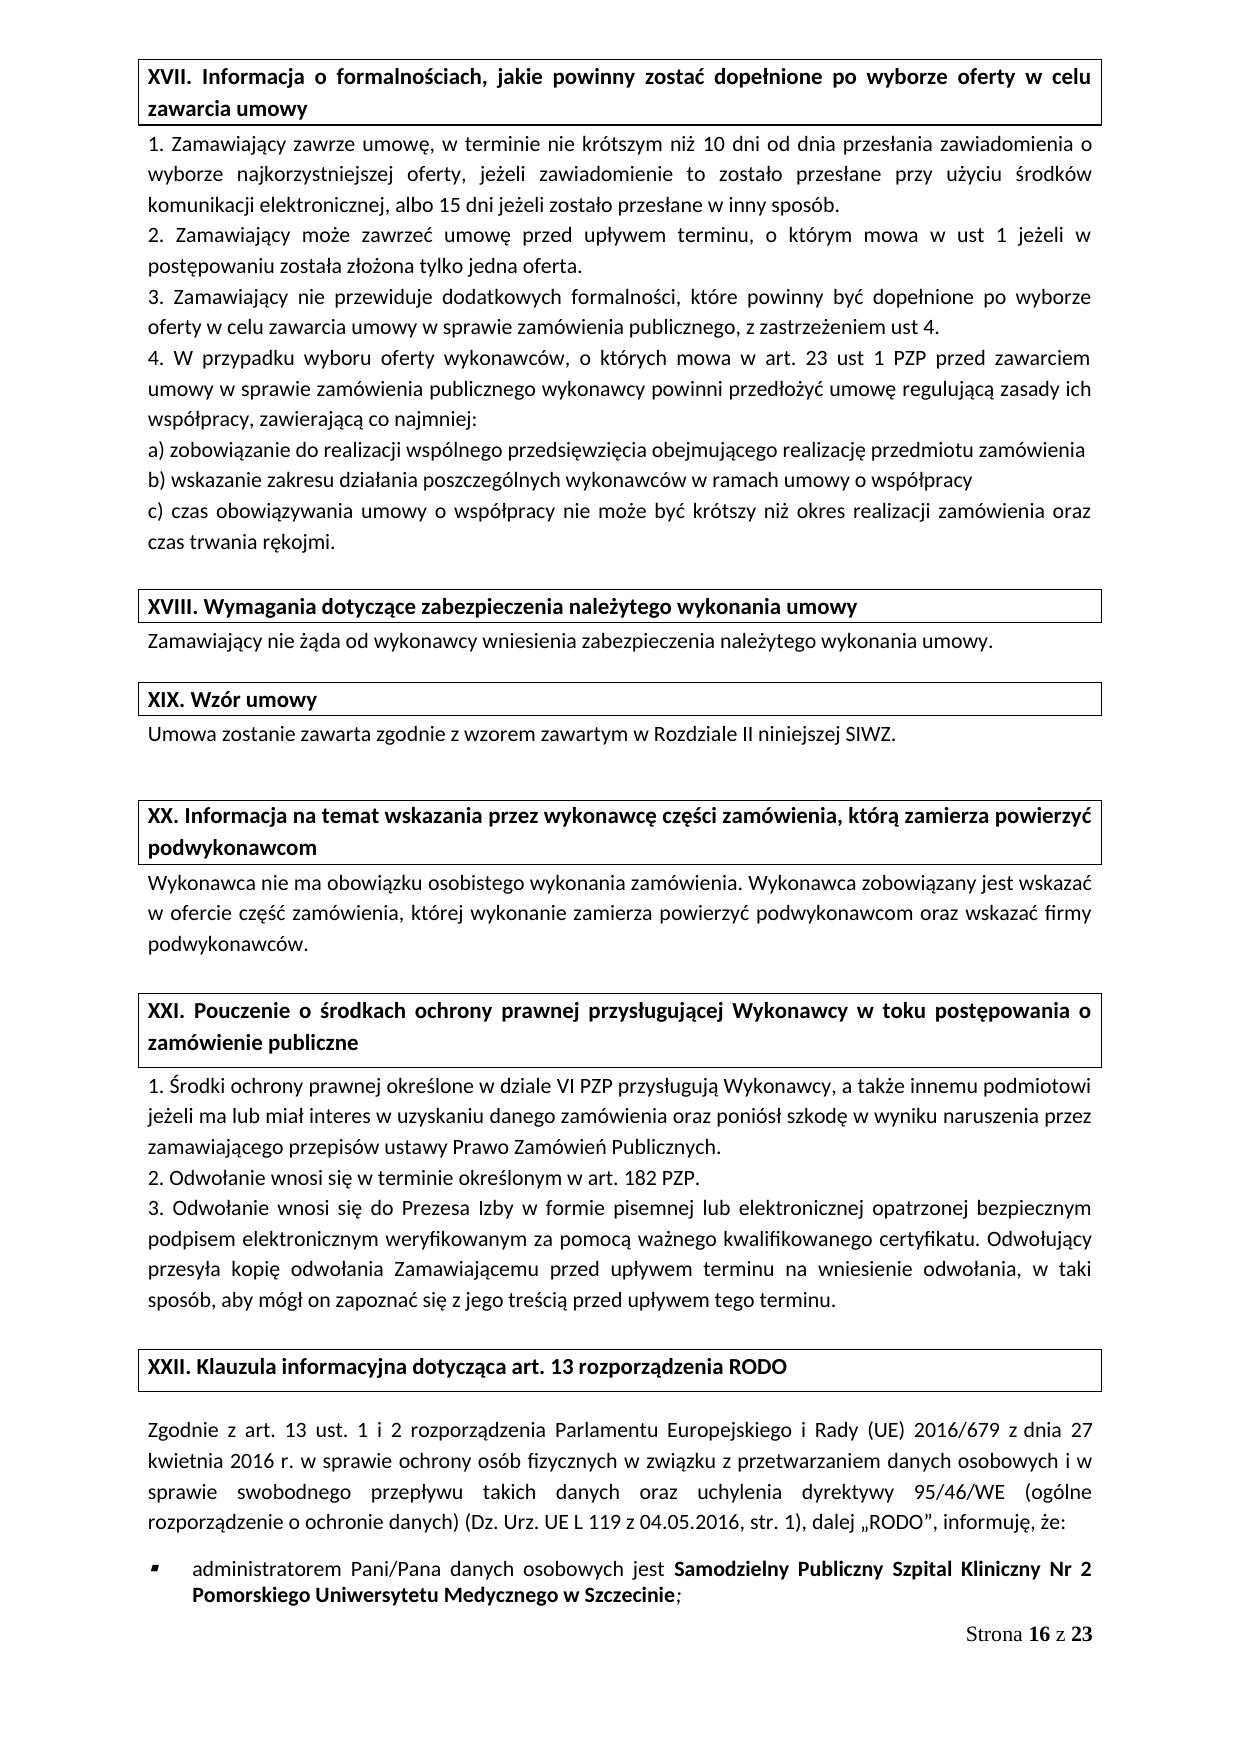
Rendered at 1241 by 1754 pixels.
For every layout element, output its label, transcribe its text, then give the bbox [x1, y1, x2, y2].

text XIX. Wzór umowy [139, 683, 1101, 715]
text Zamawiający nie żąda od wykonawcy wniesienia zabezpieczenia należytego wykonania umowy. [148, 627, 1093, 654]
text b) wskazanie zakresu działania poszczególnych wykonawców w ramach umowy o współpracy [148, 467, 1093, 493]
text XX. Informacja na temat wskazania przez wykonawcę części zamówienia, którą zamierza powierzyć podwykonawcom [139, 801, 1101, 864]
list administratorem Pani/Pana danych osobowych jest Samodzielny Publiczny Szpital Kliniczny Nr 2 Pomorskiego Uniwersytetu Medycznego w Szczecinie; [148, 1555, 1093, 1608]
subtitle Umowa zostanie zawarta zgodnie z wzorem zawartym w Rozdziale II niniejszej SIWZ. [148, 721, 1093, 747]
text 2. Odwołanie wnosi się w terminie określonym w art. 182 PZP. [148, 1164, 1093, 1190]
text 1. Środki ochrony prawnej określone w dziale VI PZP przysługują Wykonawcy, a także innemu podmiotowi jeżeli ma lub miał interes w uzyskaniu danego zamówienia oraz poniósł szkodę w wyniku naruszenia przez zamawiającego przepisów ustawy Prawo Zamówień Publicznych. [148, 1072, 1093, 1160]
text XXI. Pouczenie o środkach ochrony prawnej przysługującej Wykonawcy w toku postępowania o zamówienie publiczne [139, 994, 1101, 1067]
text 3. Zamawiający nie przewiduje dodatkowych formalności, które powinny być dopełnione po wyborze oferty w celu zawarcia umowy w sprawie zamówienia publicznego, z zastrzeżeniem ust 4. [148, 283, 1093, 340]
text c) czas obowiązywania umowy o współpracy nie może być krótszy niż okres realizacji zamówienia oraz czas trwania rękojmi. [148, 497, 1093, 554]
text 3. Odwołanie wnosi się do Prezesa Izby w formie pisemnej lub elektronicznej opatrzonej bezpiecznym podpisem elektronicznym weryfikowanym za pomocą ważnego kwalifikowanego certyfikatu. Odwołujący przesyła kopię odwołania Zamawiającemu przed upływem terminu na wniesienie odwołania, w taki sposób, aby mógł on zapoznać się z jego treścią przed upływem tego terminu. [148, 1194, 1093, 1313]
text 2. Zamawiający może zawrzeć umowę przed upływem terminu, o którym mowa w ust 1 jeżeli w postępowaniu została złożona tylko jedna oferta. [148, 222, 1093, 279]
text XVIII. Wymagania dotyczące zabezpieczenia należytego wykonania umowy [139, 590, 1101, 622]
text XXII. Klauzula informacyjna dotycząca art. 13 rozporządzenia RODO [139, 1350, 1101, 1391]
text 1. Zamawiający zawrze umowę, w terminie nie krótszym niż 10 dni od dnia przesłania zawiadomienia o wyborze najkorzystniejszej oferty, jeżeli zawiadomienie to zostało przesłane przy użyciu środków komunikacji elektronicznej, albo 15 dni jeżeli zostało przesłane w inny sposób. [148, 130, 1093, 218]
text a) zobowiązanie do realizacji wspólnego przedsięwzięcia obejmującego realizację przedmiotu zamówienia [148, 436, 1093, 463]
text Zgodnie z art. 13 ust. 1 i 2 rozporządzenia Parlamentu Europejskiego i Rady (UE) 2016/679 z dnia 27 kwietnia 2016 r. w sprawie ochrony osób fizycznych w związku z przetwarzaniem danych osobowych i w sprawie swobodnego przepływu takich danych oraz uchylenia dyrektywy 95/46/WE (ogólne rozporządzenie o ochronie danych) (Dz. Urz. UE L 119 z 04.05.2016, str. 1), dalej „RODO”, informuję, że: [148, 1417, 1093, 1535]
text XVII. Informacja o formalnościach, jakie powinny zostać dopełnione po wyborze oferty w celu zawarcia umowy [139, 60, 1101, 124]
text 4. W przypadku wyboru oferty wykonawców, o których mowa w art. 23 ust 1 PZP przed zawarciem umowy w sprawie zamówienia publicznego wykonawcy powinni przedłożyć umowę regulującą zasady ich współpracy, zawierającą co najmniej: [148, 344, 1093, 432]
text Wykonawca nie ma obowiązku osobistego wykonania zamówienia. Wykonawca zobowiązany jest wskazać w ofercie część zamówienia, której wykonanie zamierza powierzyć podwykonawcom oraz wskazać firmy podwykonawców. [148, 869, 1093, 957]
